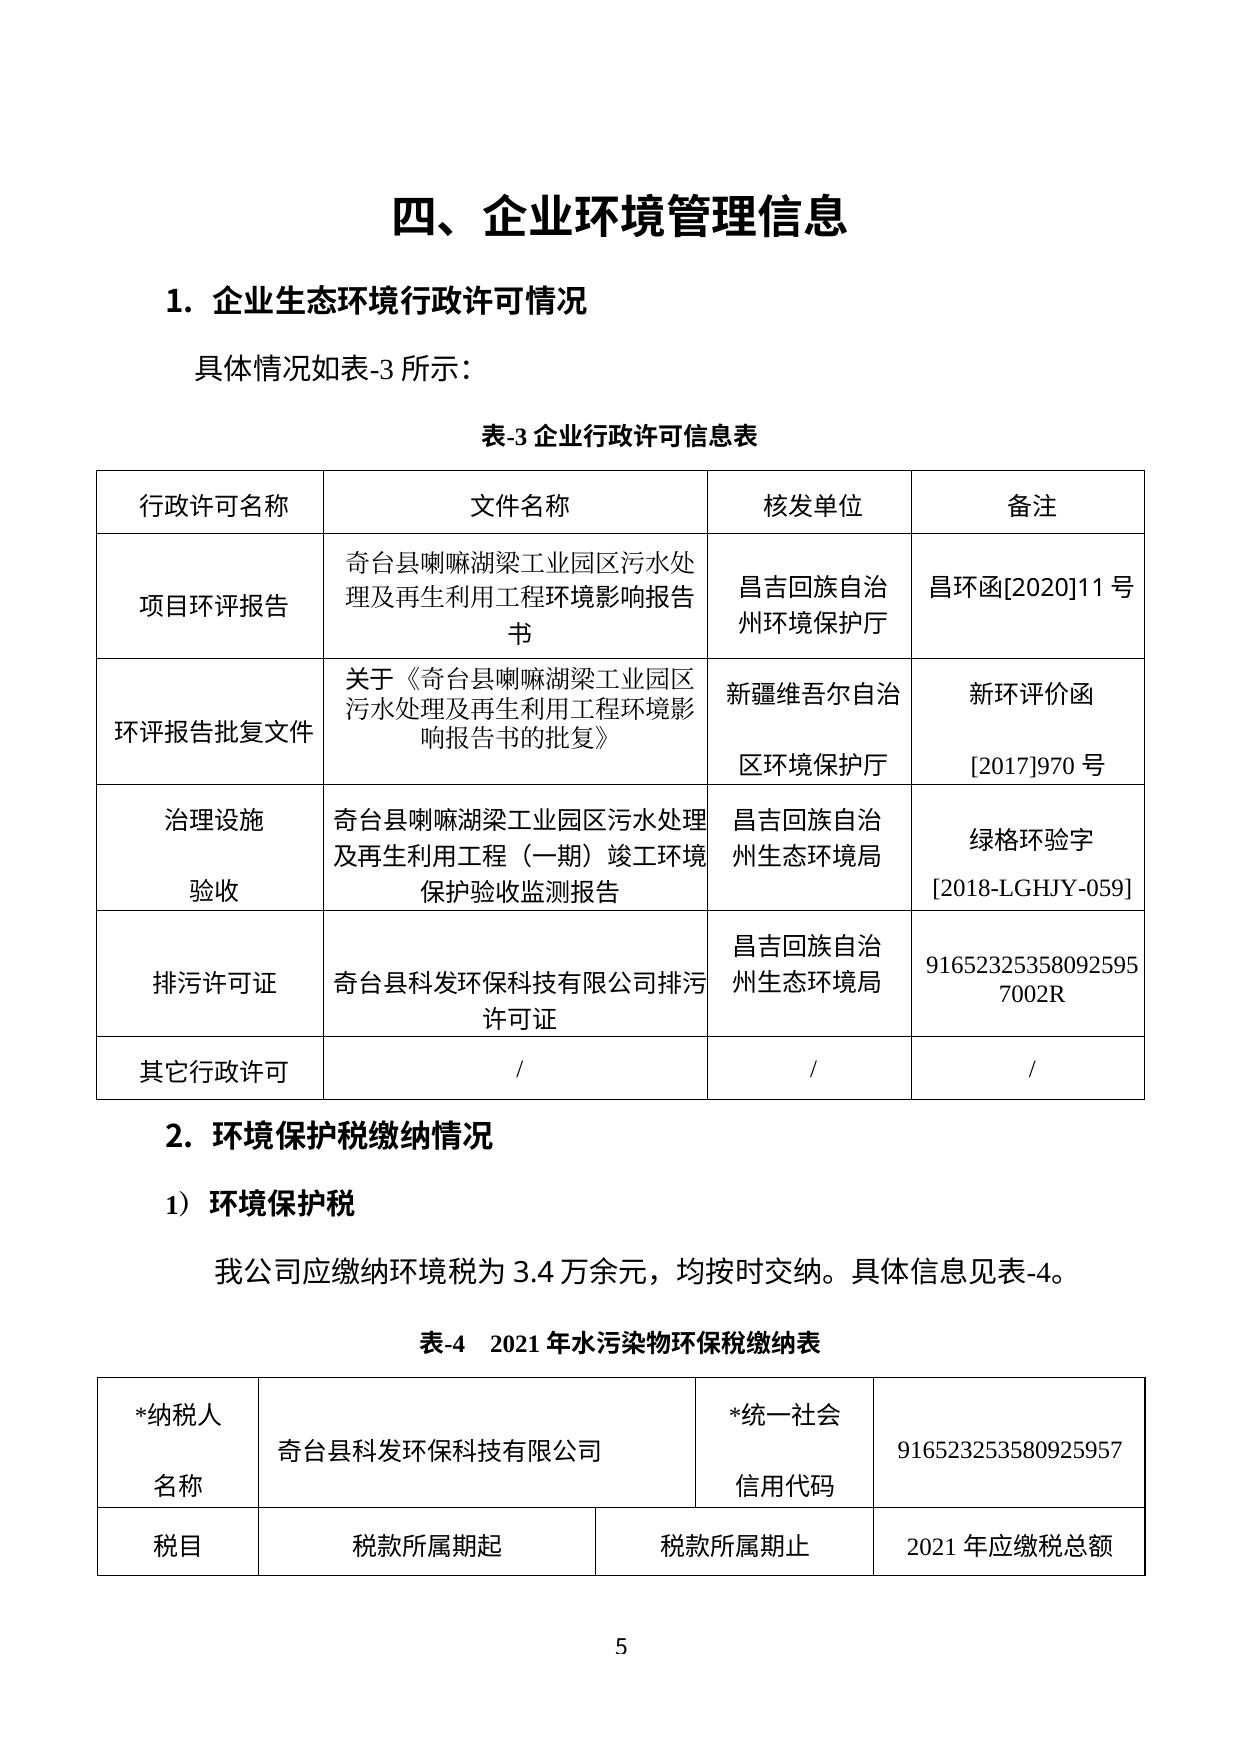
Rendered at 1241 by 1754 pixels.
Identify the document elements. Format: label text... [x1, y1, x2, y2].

table_cell 项目环评报告 [97, 534, 323, 658]
table_cell 昌吉回族自治 州生态环境局 [708, 911, 911, 1036]
subtitle 四、企业环境管理信息 [39, 180, 1200, 247]
subtitle 环境保护税 [165, 1181, 1201, 1223]
table_cell 绿格环验字 [2018-LGHJY-059] [912, 785, 1144, 910]
table_header 916523253580925957 [874, 1378, 1144, 1507]
subtitle 企业生态环境行政许可情况 [165, 276, 1201, 321]
table_cell 排污许可证 [97, 911, 323, 1036]
table_header 奇台县科发环保科技有限公司 [259, 1378, 695, 1507]
text 具体情况如表-3 所示： [194, 346, 1201, 388]
table_cell 治理设施 验收 [97, 785, 323, 910]
table_cell 昌吉回族自治州环境保护厅 [708, 534, 911, 658]
table_cell 新环评价函 [2017]970 号 [912, 659, 1144, 784]
table_header 核发单位 [708, 471, 911, 532]
table_cell 税目 [98, 1508, 258, 1575]
table_cell / [708, 1037, 911, 1099]
text 表-3 企业行政许可信息表 [39, 416, 1200, 452]
table_cell 奇台县科发环保科技有限公司排污许可证 [324, 911, 707, 1036]
table_cell 税款所属期起 [259, 1508, 595, 1575]
subtitle 环境保护税缴纳情况 [165, 1112, 1201, 1157]
table_cell 昌环函[2020]11号 [912, 534, 1144, 658]
text 我公司应缴纳环境税为 3.4万余元，均按时交纳。具体信息见表-4。 [39, 1249, 1201, 1291]
table_cell 916523253580925957002R [912, 911, 1144, 1036]
table_cell 关于《奇台县喇嘛湖梁工业园区污水处理及再生利用工程环境影响报告书的批复》 [324, 659, 707, 784]
table_header 文件名称 [324, 471, 707, 532]
table_cell / [324, 1037, 707, 1099]
table_cell 昌吉回族自治 州生态环境局 [708, 785, 911, 910]
table_cell 奇台县喇嘛湖梁工业园区污水处理及再生利用工程环境影响报告书 [324, 534, 707, 658]
table_header *纳税人 名称 [98, 1378, 258, 1507]
table_cell 2021 年应缴税总额 [874, 1508, 1144, 1575]
table_cell 环评报告批复文件 [97, 659, 323, 784]
table_cell 其它行政许可 [97, 1037, 323, 1099]
table_header 行政许可名称 [97, 471, 323, 532]
table_header 备注 [912, 471, 1144, 532]
text 表-4 2021 年水污染物环保稅缴纳表 [39, 1323, 1201, 1359]
table_cell 税款所属期止 [596, 1508, 873, 1575]
table_cell 奇台县喇嘛湖梁工业园区污水处理及再生利用工程（一期）竣工环境保护验收监测报告 [324, 785, 707, 910]
table_header *统一社会 信用代码 [696, 1378, 873, 1507]
table_cell / [912, 1037, 1144, 1099]
table_cell 新疆维吾尔自治 区环境保护厅 [708, 659, 911, 784]
